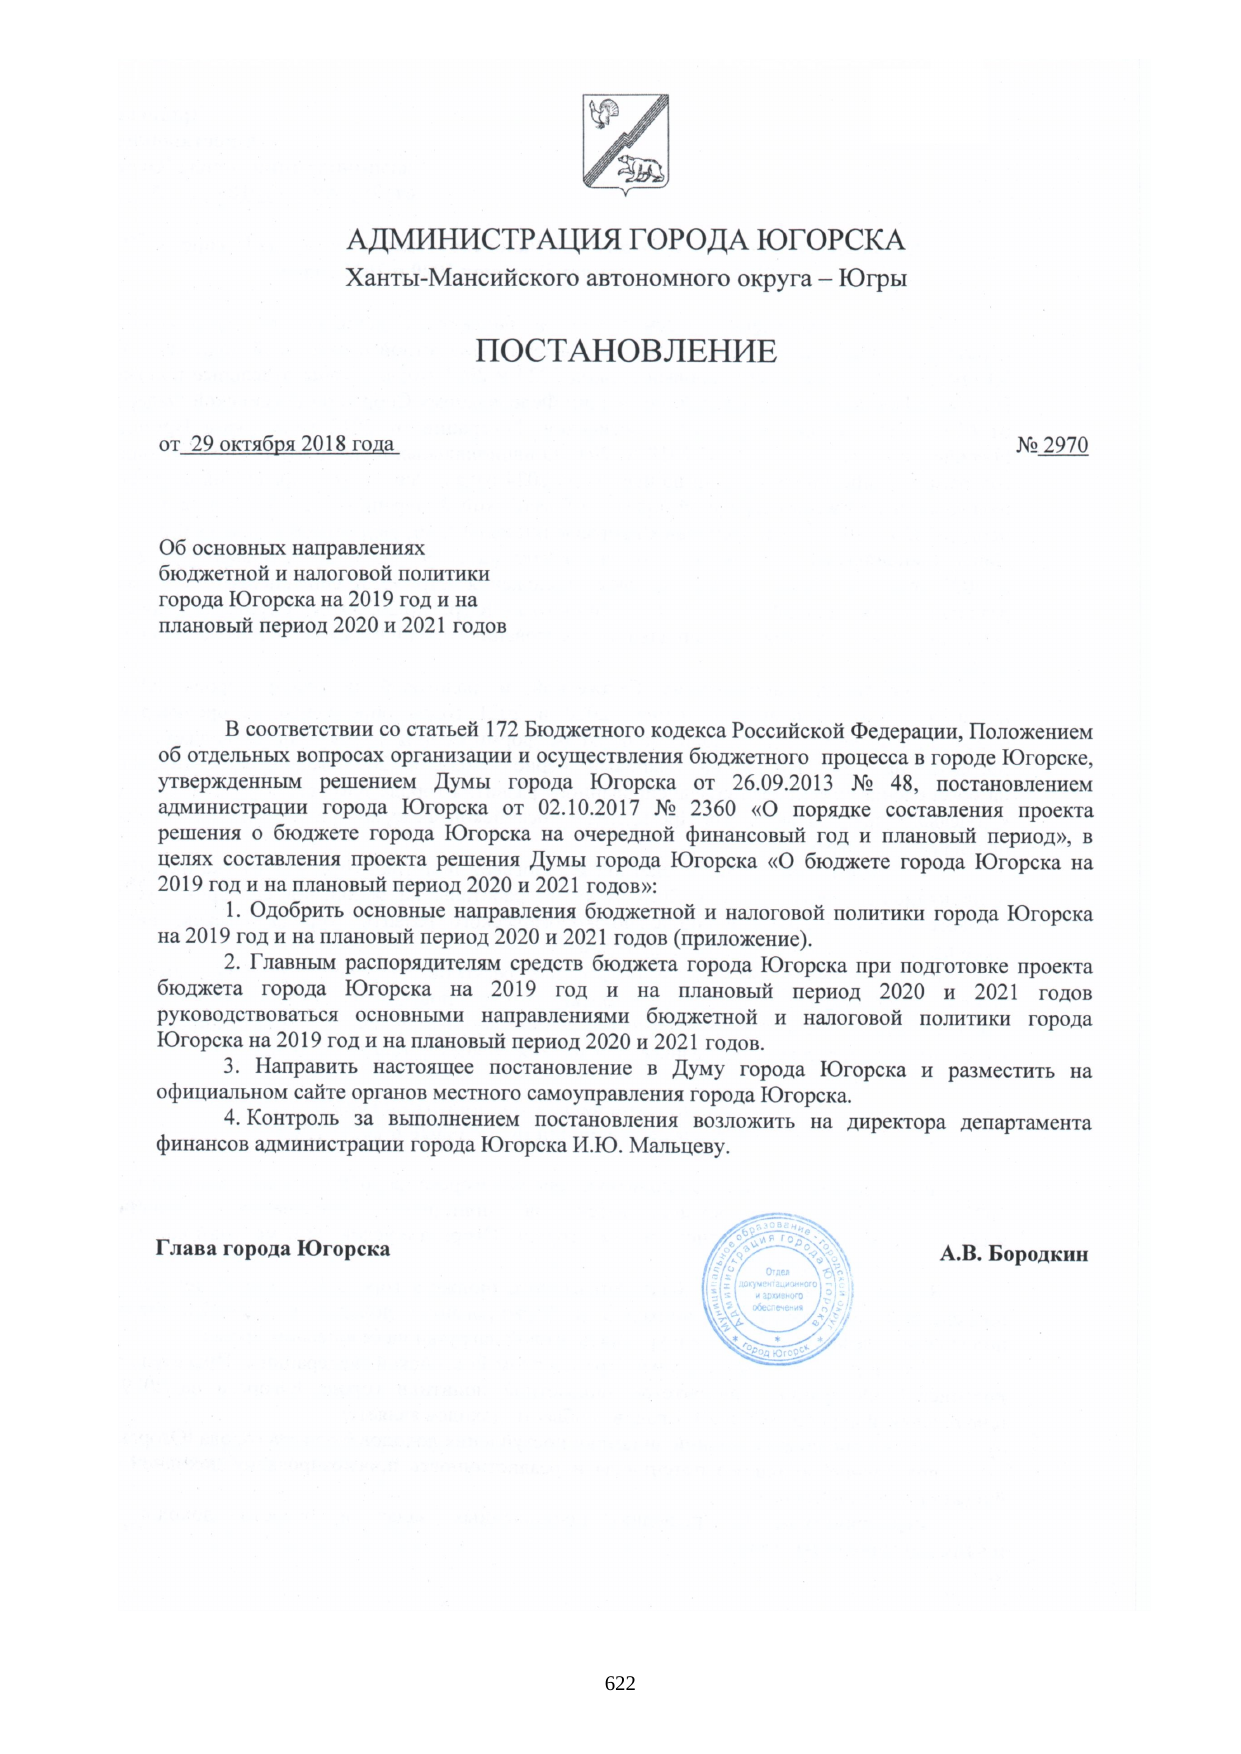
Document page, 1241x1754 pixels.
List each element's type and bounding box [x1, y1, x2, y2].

picture [118, 59, 1151, 1611]
